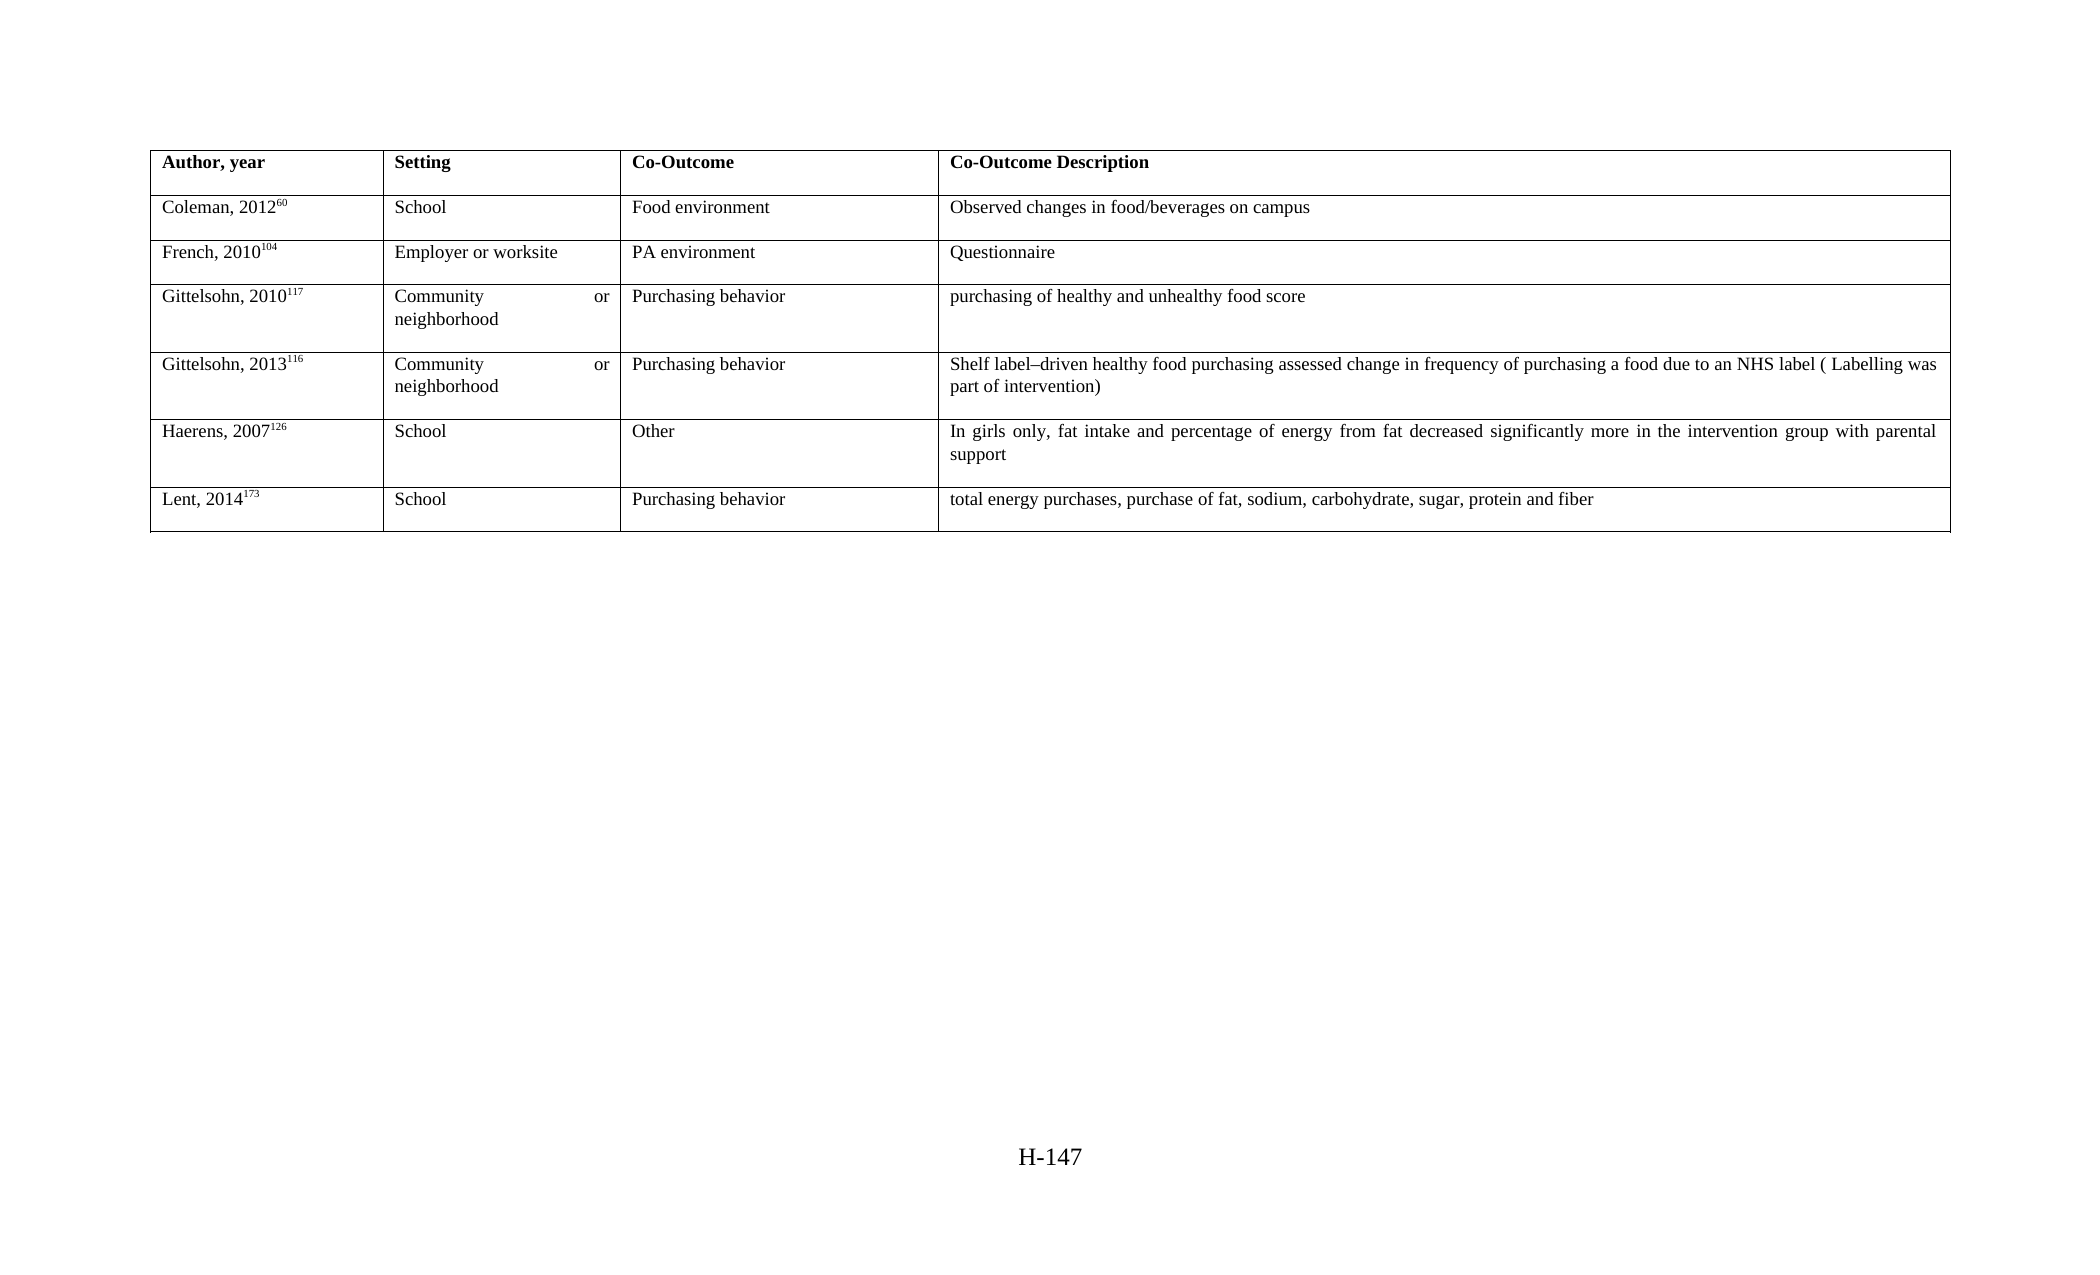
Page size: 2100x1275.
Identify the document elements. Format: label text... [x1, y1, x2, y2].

table_cell Food environment [621, 196, 938, 239]
table_cell Community or neighborhood [384, 285, 620, 352]
table_cell Haerens, 2007126 [151, 420, 383, 487]
table_cell Lent, 2014173 [151, 488, 383, 531]
table_cell Gittelsohn, 2010117 [151, 285, 383, 352]
table_cell French, 2010104 [151, 241, 383, 284]
table_cell Other [621, 420, 938, 487]
table_cell Purchasing behavior [621, 488, 938, 531]
table_cell Observed changes in food/beverages on campus [939, 196, 1950, 239]
table_header Author, year [151, 151, 383, 195]
table_cell School [384, 420, 620, 487]
table_cell Shelf label–driven healthy food purchasing assessed change in frequency of purchasing a food due to an NHS label ( Labelling was part of intervention) [939, 353, 1950, 419]
table_header Setting [384, 151, 620, 195]
table_cell purchasing of healthy and unhealthy food score [939, 285, 1950, 352]
table_cell Employer or worksite [384, 241, 620, 284]
table_cell Coleman, 201260 [151, 196, 383, 239]
table_cell Community or neighborhood [384, 353, 620, 419]
table_cell total energy purchases, purchase of fat, sodium, carbohydrate, sugar, protein and fiber [939, 488, 1950, 531]
table_cell Purchasing behavior [621, 353, 938, 419]
table_header Co-Outcome [621, 151, 938, 195]
table_cell School [384, 196, 620, 239]
table_cell Questionnaire [939, 241, 1950, 284]
table_cell PA environment [621, 241, 938, 284]
table_cell Gittelsohn, 2013116 [151, 353, 383, 419]
table_cell School [384, 488, 620, 531]
table_cell Purchasing behavior [621, 285, 938, 352]
table_cell In girls only, fat intake and percentage of energy from fat decreased significantly more in the intervention group with parental support [939, 420, 1950, 487]
table_header Co-Outcome Description [939, 151, 1950, 195]
